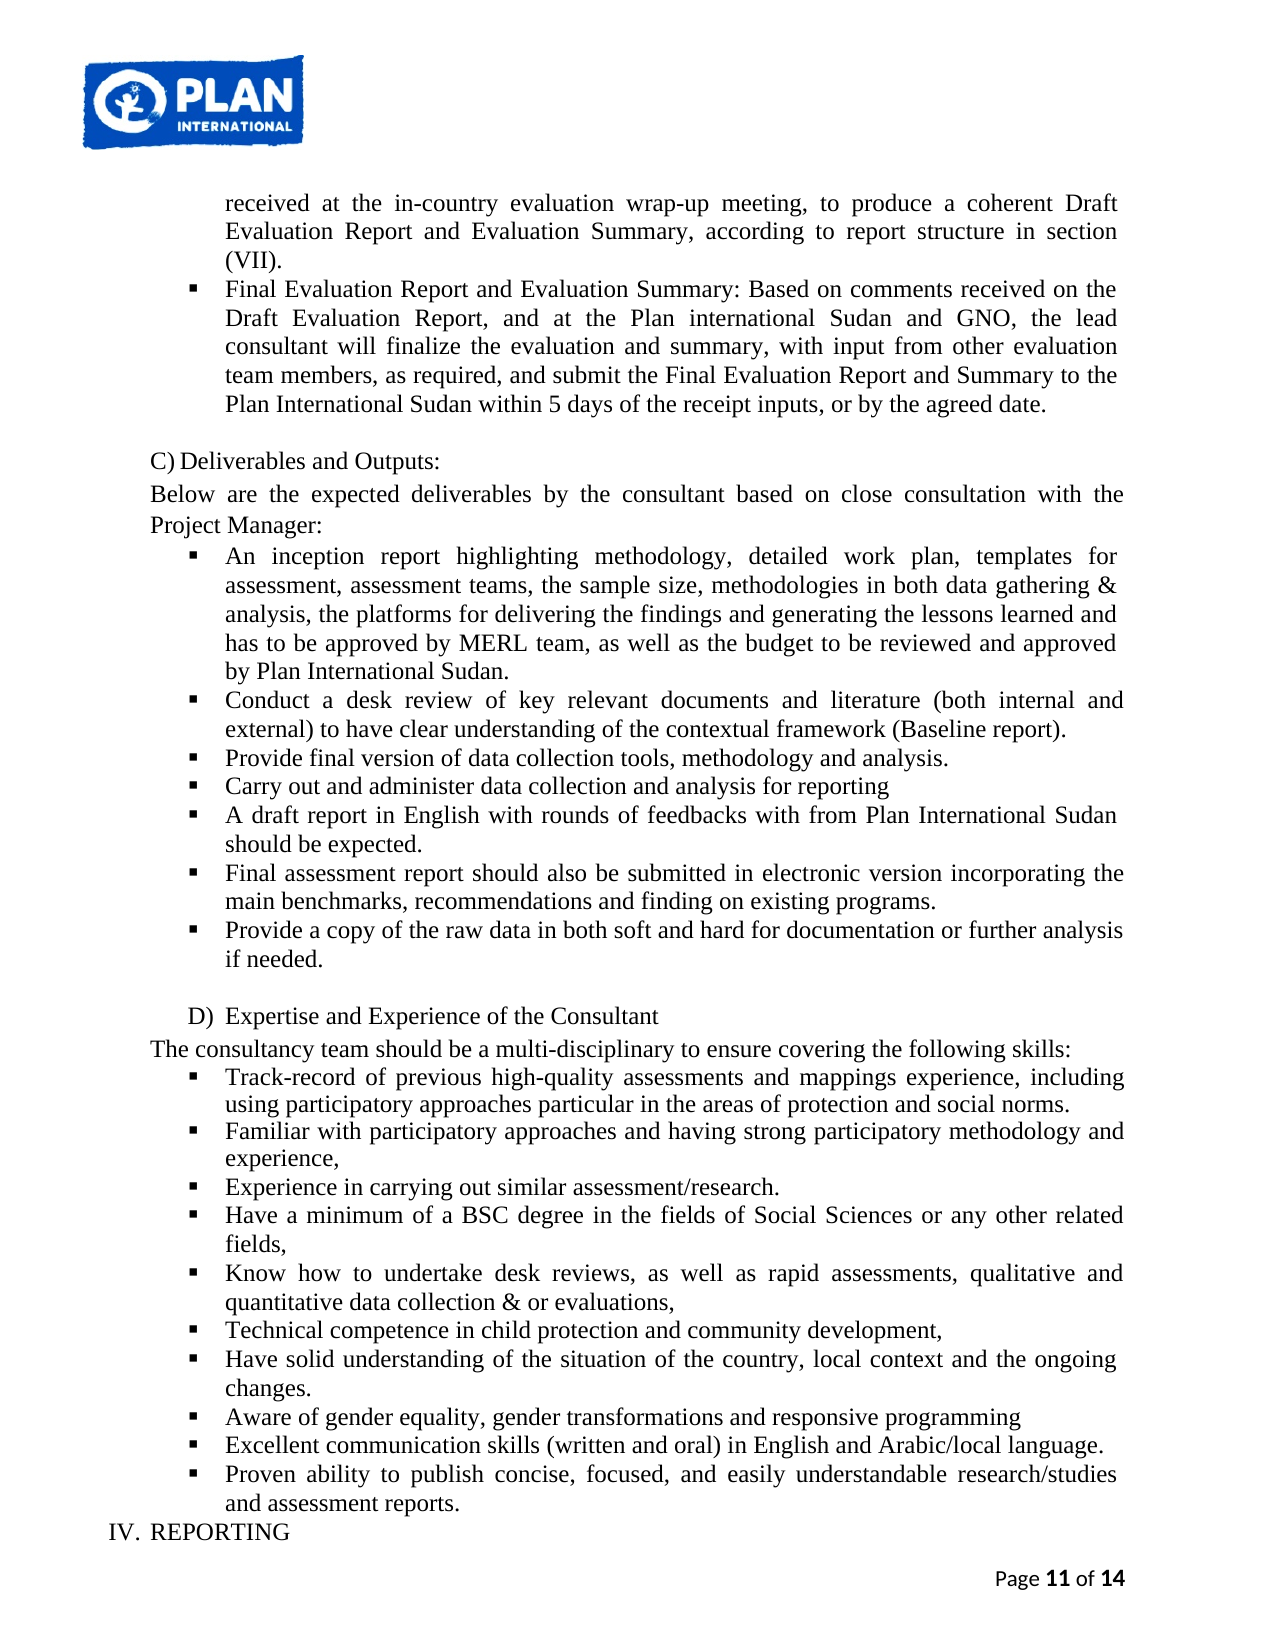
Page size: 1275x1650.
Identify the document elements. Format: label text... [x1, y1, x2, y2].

list An inception report highlighting methodology, detailed work plan, templates for assessment, assessment teams, the sample size, methodologies in both data gathering & analysis, the platforms for delivering the findings and generating the lessons learned and has to be approved by MERL team, as well as the budget to be reviewed and approved by Plan International Sudan. [187, 541, 1118, 685]
list REPORTING [141, 1517, 1125, 1545]
list Deliverables and Outputs: [150, 446, 1125, 475]
list Carry out and administer data collection and analysis for reporting [187, 771, 1125, 800]
list Aware of gender equality, gender transformations and responsive programming [187, 1402, 1118, 1430]
list Technical competence in child protection and community development, [187, 1315, 1125, 1344]
list Final Evaluation Report and Evaluation Summary: Based on comments received on the Draft Evaluation Report, and at the Plan international Sudan and GNO, the lead consultant will finalize the evaluation and summary, with input from other evaluation team members, as required, and submit the Final Evaluation Report and Summary to the Plan International Sudan within 5 days of the receipt inputs, or by the agreed date. [187, 274, 1118, 418]
list Proven ability to publish concise, focused, and easily understandable research/studies and assessment reports. [187, 1459, 1118, 1517]
list A draft report in English with rounds of feedbacks with from Plan International Sudan should be expected. [187, 800, 1118, 858]
list Have solid understanding of the situation of the country, local context and the ongoing changes. [187, 1344, 1118, 1402]
picture [82, 55, 304, 150]
list Provide a copy of the raw data in both soft and hard for documentation or further analysis if needed. [187, 915, 1125, 973]
list Have a minimum of a BSC degree in the fields of Social Sciences or any other related fields, [187, 1200, 1125, 1258]
list Excellent communication skills (written and oral) in English and Arabic/local language. [187, 1430, 1118, 1459]
list Final assessment report should also be submitted in electronic version incorporating the main benchmarks, recommendations and finding on existing programs. [187, 858, 1125, 915]
list Provide final version of data collection tools, methodology and analysis. [187, 743, 1125, 771]
list Familiar with participatory approaches and having strong participatory methodology and experience, [187, 1117, 1125, 1172]
list Track-record of previous high-quality assessments and mappings experience, including using participatory approaches particular in the areas of protection and social norms. [187, 1063, 1125, 1117]
list Conduct a desk review of key relevant documents and literature (both internal and external) to have clear understanding of the contextual framework (Baseline report). [187, 685, 1125, 743]
list Expertise and Experience of the Consultant [187, 1001, 1125, 1030]
list Experience in carrying out similar assessment/research. [187, 1172, 1118, 1200]
list Know how to undertake desk reviews, as well as rapid assessments, qualitative and quantitative data collection & or evaluations, [187, 1258, 1125, 1315]
text Below are the expected deliverables by the consultant based on close consultation with the Project Manager: [150, 479, 1125, 539]
text The consultancy team should be a multi-disciplinary to ensure covering the following skills: [150, 1034, 1125, 1063]
